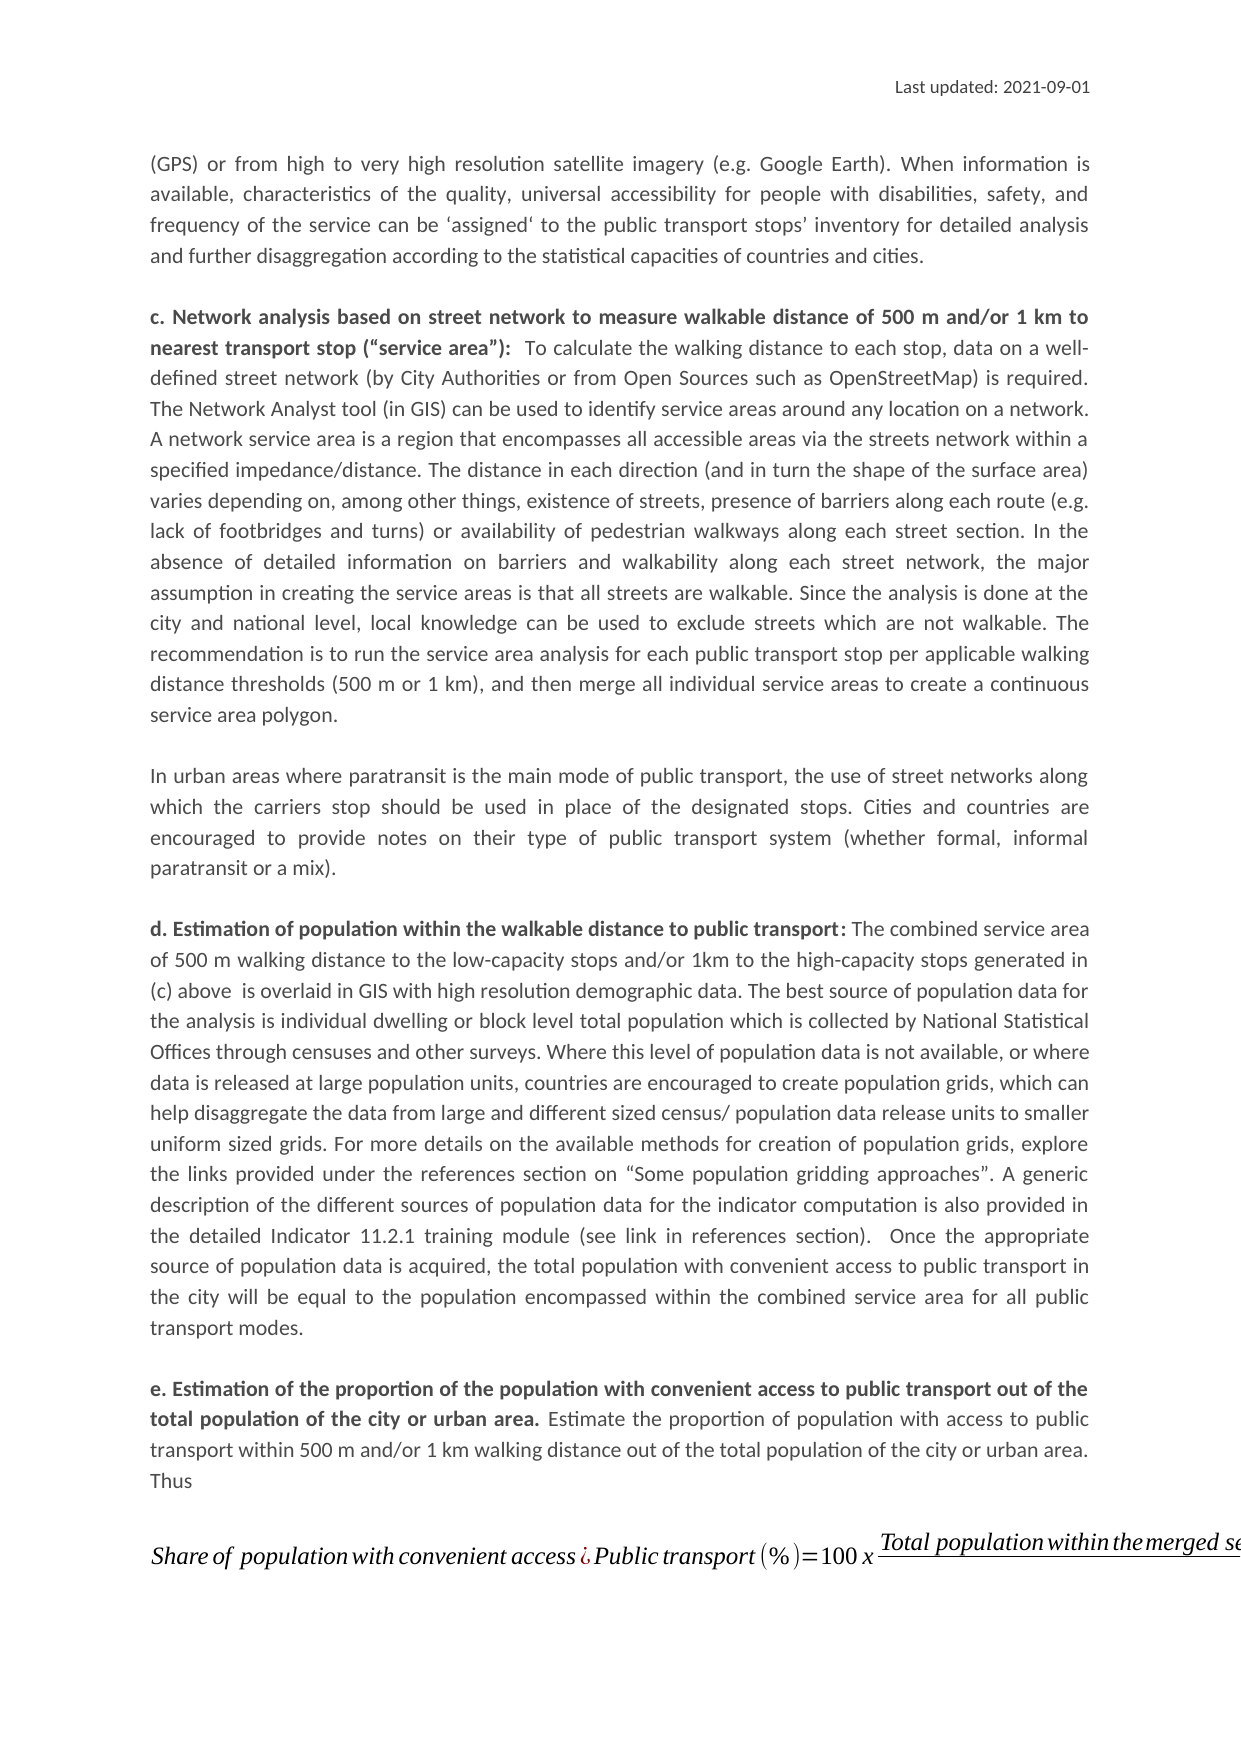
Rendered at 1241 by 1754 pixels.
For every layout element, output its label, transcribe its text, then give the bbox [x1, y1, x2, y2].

text d. Estimation of population within the walkable distance to public transport: The combined service area of 500 m walking distance to the low-capacity stops and/or 1km to the high-capacity stops generated in (c) above is overlaid in GIS with high resolution demographic data. The best source of population data for the analysis is individual dwelling or block level total population which is collected by National Statistical Offices through censuses and other surveys. Where this level of population data is not available, or where data is released at large population units, countries are encouraged to create population grids, which can help disaggregate the data from large and different sized census/ population data release units to smaller uniform sized grids. For more details on the available methods for creation of population grids, explore the links provided under the references section on “Some population gridding approaches”. A generic description of the different sources of population data for the indicator computation is also provided in the detailed Indicator 11.2.1 training module (see link in references section). Once the appropriate source of population data is acquired, the total population with convenient access to public transport in the city will be equal to the population encompassed within the combined service area for all public transport modes. [150, 916, 1090, 1340]
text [150, 150, 1090, 268]
text e. Estimation of the proportion of the population with convenient access to public transport out of the total population of the city or urban area. Estimate the proportion of population with access to public transport within 500 m and/or 1 km walking distance out of the total population of the city or urban area. Thus [150, 1375, 1090, 1493]
text c. Network analysis based on street network to measure walkable distance of 500 m and/or 1 km to nearest transport stop (“service area”): To calculate the walking distance to each stop, data on a well-defined street network (by City Authorities or from Open Sources such as OpenStreetMap) is required. The Network Analyst tool (in GIS) can be used to identify service areas around any location on a network. A network service area is a region that encompasses all accessible areas via the streets network within a specified impedance/distance. The distance in each direction (and in turn the shape of the surface area) varies depending on, among other things, existence of streets, presence of barriers along each route (e.g. lack of footbridges and turns) or availability of pedestrian walkways along each street section. In the absence of detailed information on barriers and walkability along each street network, the major assumption in creating the service areas is that all streets are walkable. Since the analysis is done at the city and national level, local knowledge can be used to exclude streets which are not walkable. The recommendation is to run the service area analysis for each public transport stop per applicable walking distance thresholds (500 m or 1 km), and then merge all individual service areas to create a continuous service area polygon. [150, 303, 1090, 728]
text In urban areas where paratransit is the main mode of public transport, the use of street networks along which the carriers stop should be used in place of the designated stops. Cities and countries are encouraged to provide notes on their type of public transport system (whether formal, informal paratransit or a mix). [150, 762, 1090, 881]
